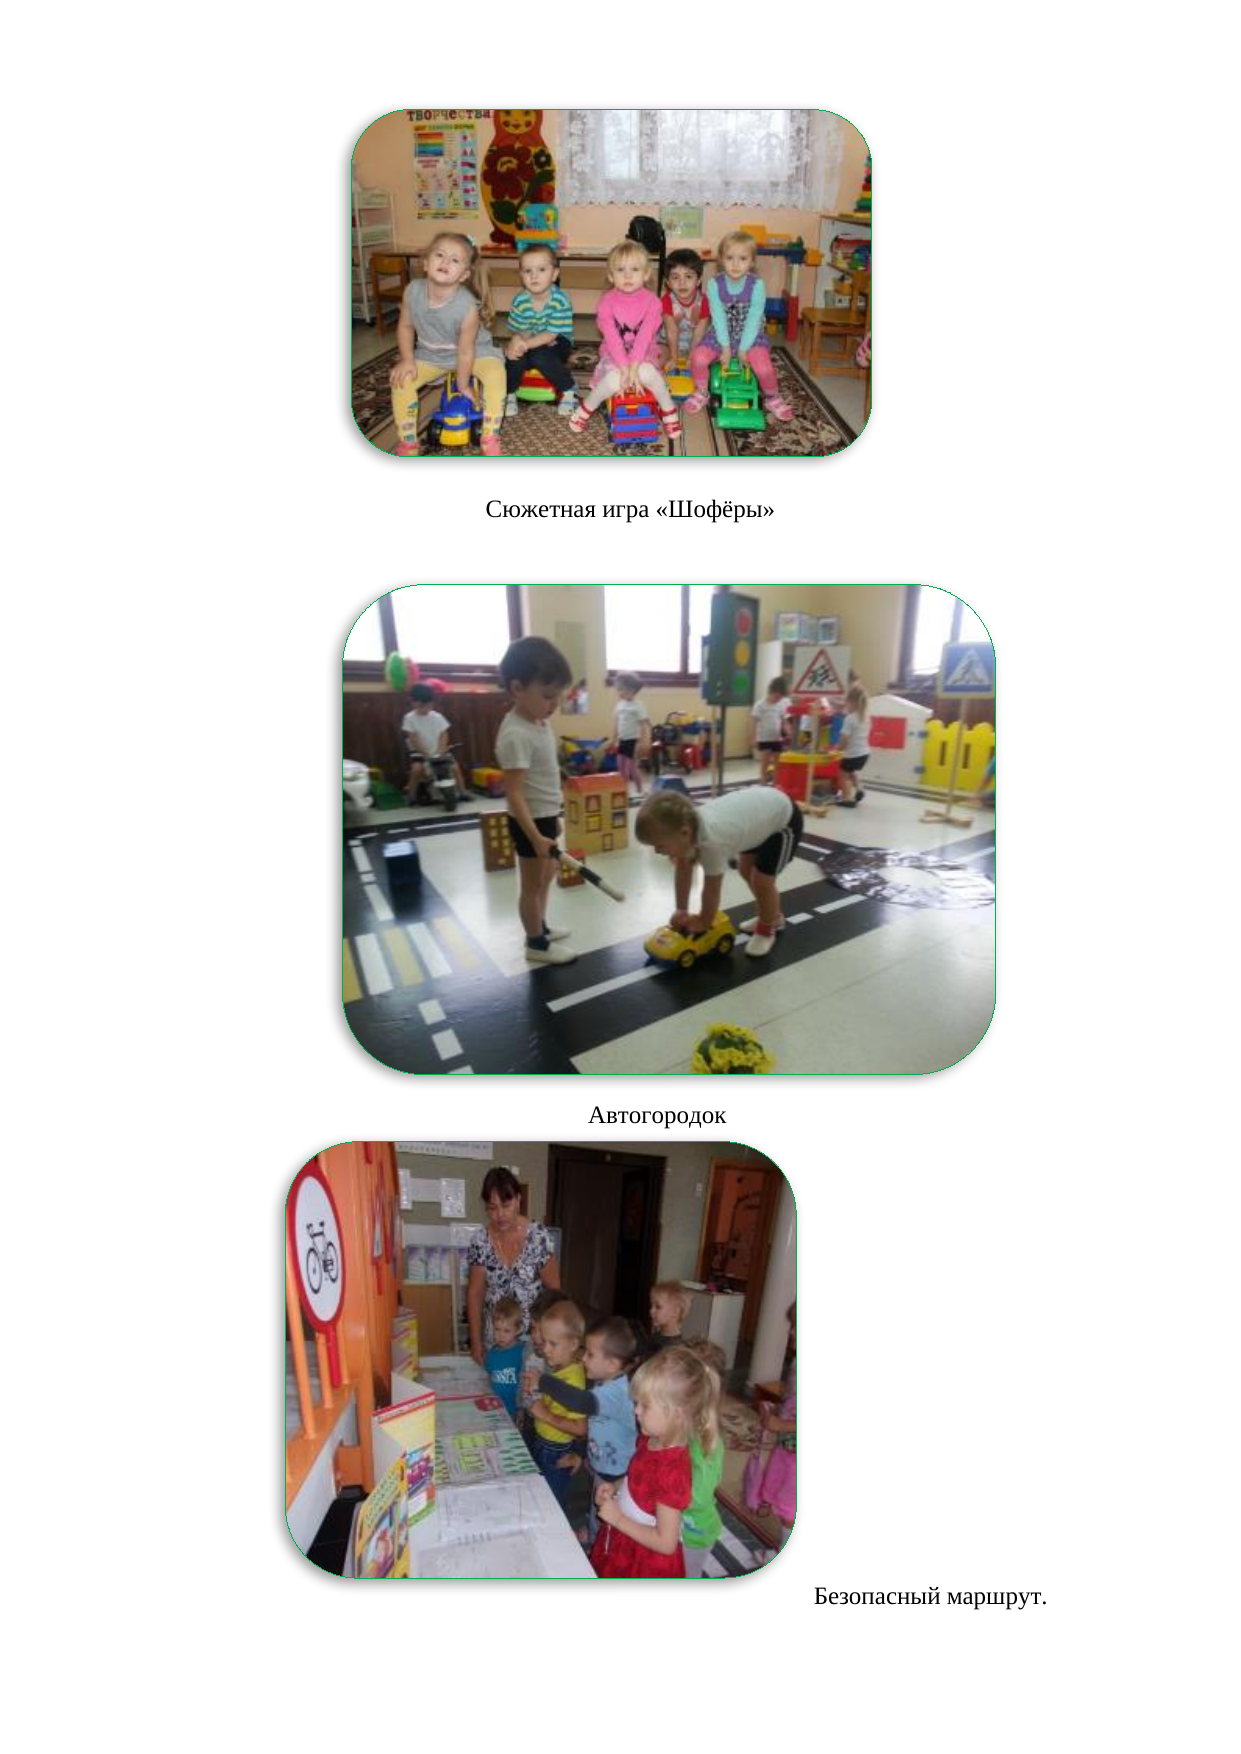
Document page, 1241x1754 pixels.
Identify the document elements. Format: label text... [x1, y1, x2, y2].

picture [285, 1141, 797, 1579]
text Сюжетная игра «Шофёры» [162, 494, 1152, 522]
text Автогородок [162, 1101, 1152, 1129]
picture [342, 584, 996, 1074]
picture [352, 109, 871, 456]
